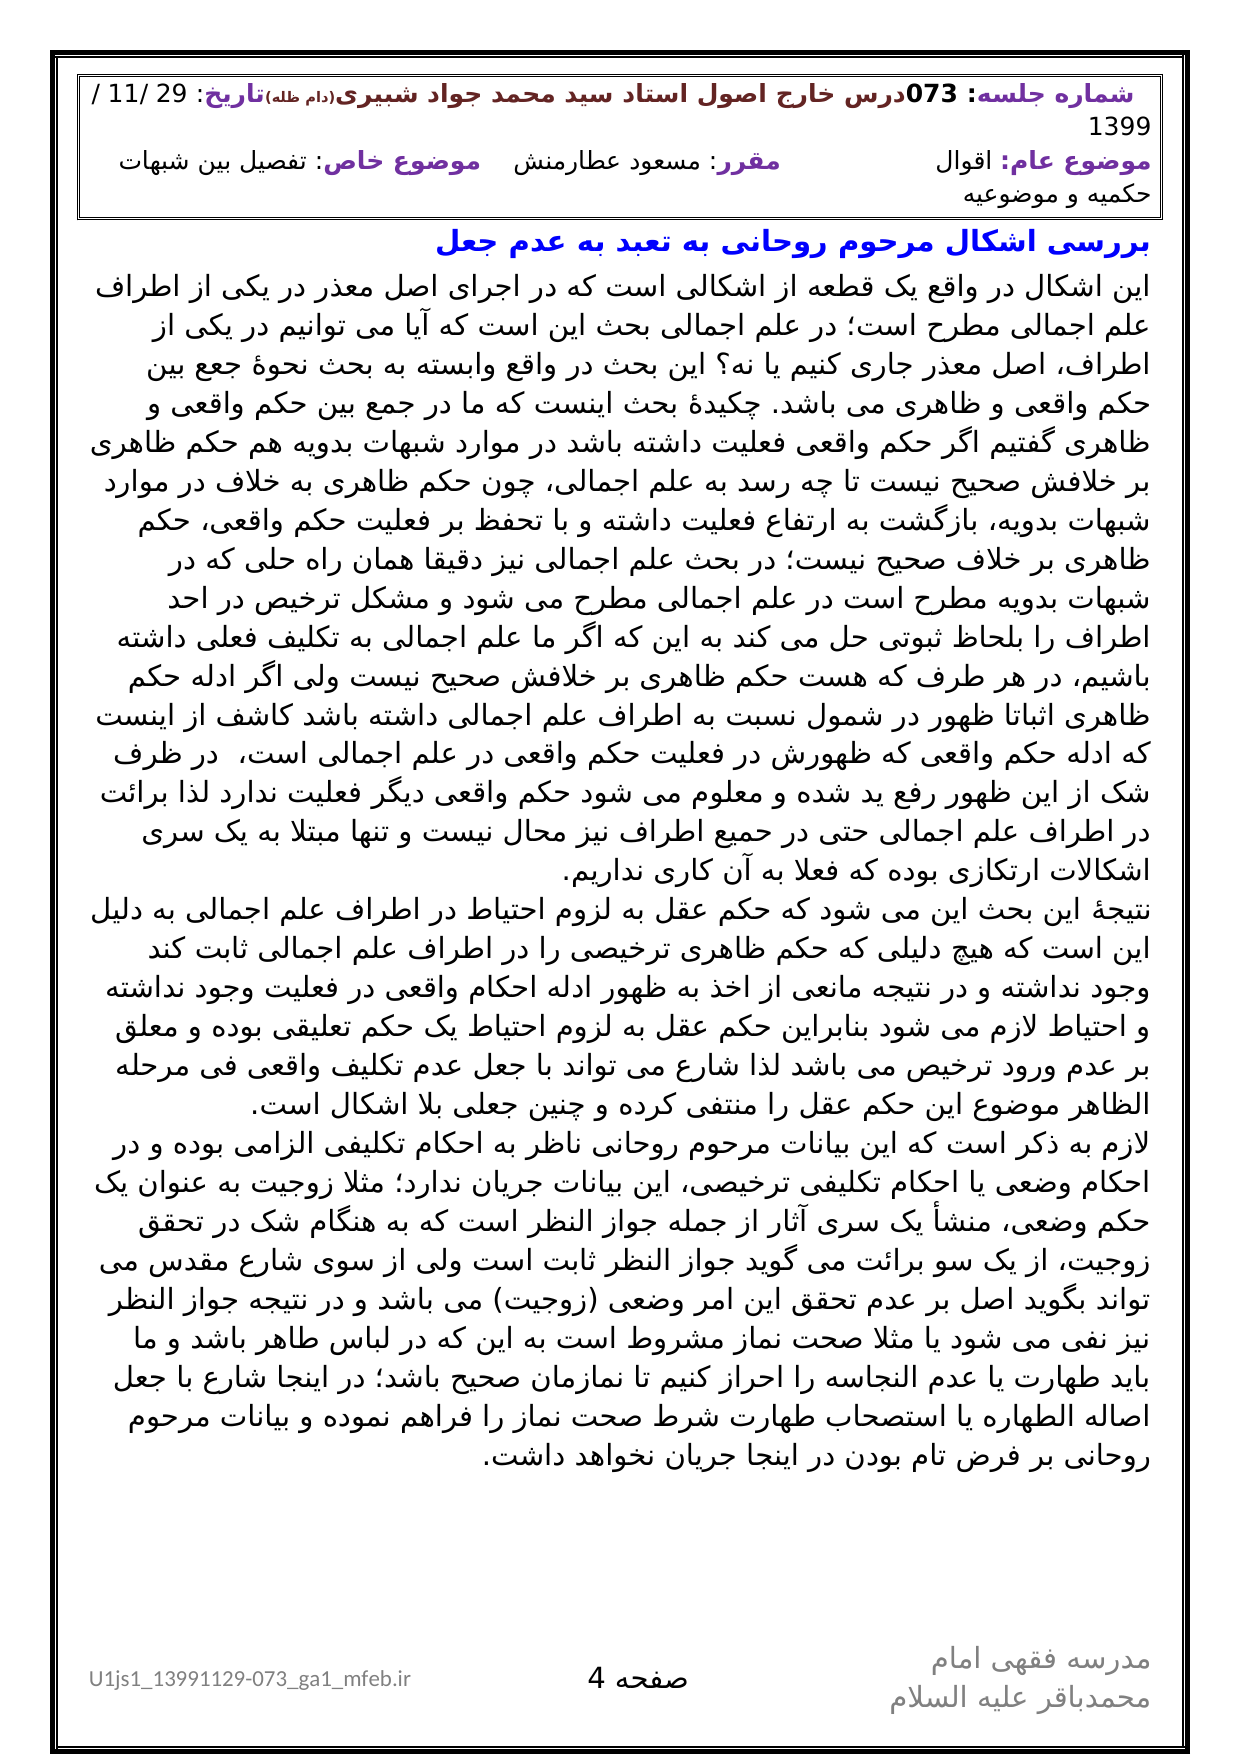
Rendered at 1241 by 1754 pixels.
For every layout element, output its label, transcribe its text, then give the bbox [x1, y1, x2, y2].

text نتیجۀ این بحث این می شود که حکم عقل به لزوم احتیاط در اطراف علم اجمالی به دلیل این است که هیچ دلیلی که حکم ظاهری ترخیصی را در اطراف علم اجمالی ثابت کند وجود نداشته و در نتیجه مانعی از اخذ به ظهور ادله احکام واقعی در فعلیت وجود نداشته و احتیاط لازم می شود بنابراین حکم عقل به لزوم احتیاط یک حکم تعلیقی بوده و معلق بر عدم ورود ترخیص می باشد لذا شارع می تواند با جعل عدم تکلیف واقعی فی مرحله الظاهر موضوع این حکم عقل را منتفی کرده و چنین جعلی بلا اشکال است. [89, 893, 1152, 1121]
subtitle بررسی اشکال مرحوم روحانی به تعبد به عدم جعل [89, 224, 1152, 258]
text لازم به ذکر است که این بیانات مرحوم روحانی ناظر به احکام تکلیفی الزامی بوده و در احکام وضعی یا احکام تکلیفی ترخیصی، این بیانات جریان ندارد؛ مثلا زوجیت به عنوان یک حکم وضعی، منشأ یک سری آثار از جمله جواز النظر است که به هنگام شک در تحقق زوجیت، از یک سو برائت می گوید جواز النظر ثابت است ولی از سوی شارع مقدس می تواند بگوید اصل بر عدم تحقق این امر وضعی (زوجیت) می باشد و در نتیجه جواز النظر نیز نفی می شود یا مثلا صحت نماز مشروط است به این که در لباس طاهر باشد و ما باید طهارت یا عدم النجاسه را احراز کنیم تا نمازمان صحیح باشد؛ در اینجا شارع با جعل اصاله الطهاره یا استصحاب طهارت شرط صحت نماز را فراهم نموده و بیانات مرحوم روحانی بر فرض تام بودن در اینجا جریان نخواهد داشت. [89, 1126, 1152, 1472]
text این اشکال در واقع یک قطعه از اشکالی است که در اجرای اصل معذر در یکی از اطراف علم اجمالی مطرح است؛ در علم اجمالی بحث این است که آیا می توانیم در یکی از اطراف، اصل معذر جاری کنیم یا نه؟ این بحث در واقع وابسته به بحث نحوۀ جعع بین حکم واقعی و ظاهری می باشد. چکیدۀ بحث اینست که ما در جمع بین حکم واقعی و ظاهری گفتیم اگر حکم واقعی فعلیت داشته باشد در موارد شبهات بدویه هم حکم ظاهری بر خلافش صحیح نیست تا چه رسد به علم اجمالی، چون حکم ظاهری به خلاف در موارد شبهات بدویه، بازگشت به ارتفاع فعلیت داشته و با تحفظ بر فعلیت حکم واقعی، حکم ظاهری بر خلاف صحیح نیست؛ در بحث علم اجمالی نیز دقیقا همان راه حلی که در شبهات بدویه مطرح است در علم اجمالی مطرح می شود و مشکل ترخیص در احد اطراف را بلحاظ ثبوتی حل می کند به این که اگر ما علم اجمالی به تکلیف فعلی داشته باشیم، در هر طرف که هست حکم ظاهری بر خلافش صحیح نیست ولی اگر ادله حکم ظاهری اثباتا ظهور در شمول نسبت به اطراف علم اجمالی داشته باشد کاشف از اینست که ادله حکم واقعی که ظهورش در فعلیت حکم واقعی در علم اجمالی است، در ظرف شک از این ظهور رفع ید شده و معلوم می شود حکم واقعی دیگر فعلیت ندارد لذا برائت در اطراف علم اجمالی حتی در حمیع اطراف نیز محال نیست و تنها مبتلا به یک سری اشکالات ارتکازی بوده که فعلا به آن کاری نداریم. [89, 269, 1152, 888]
